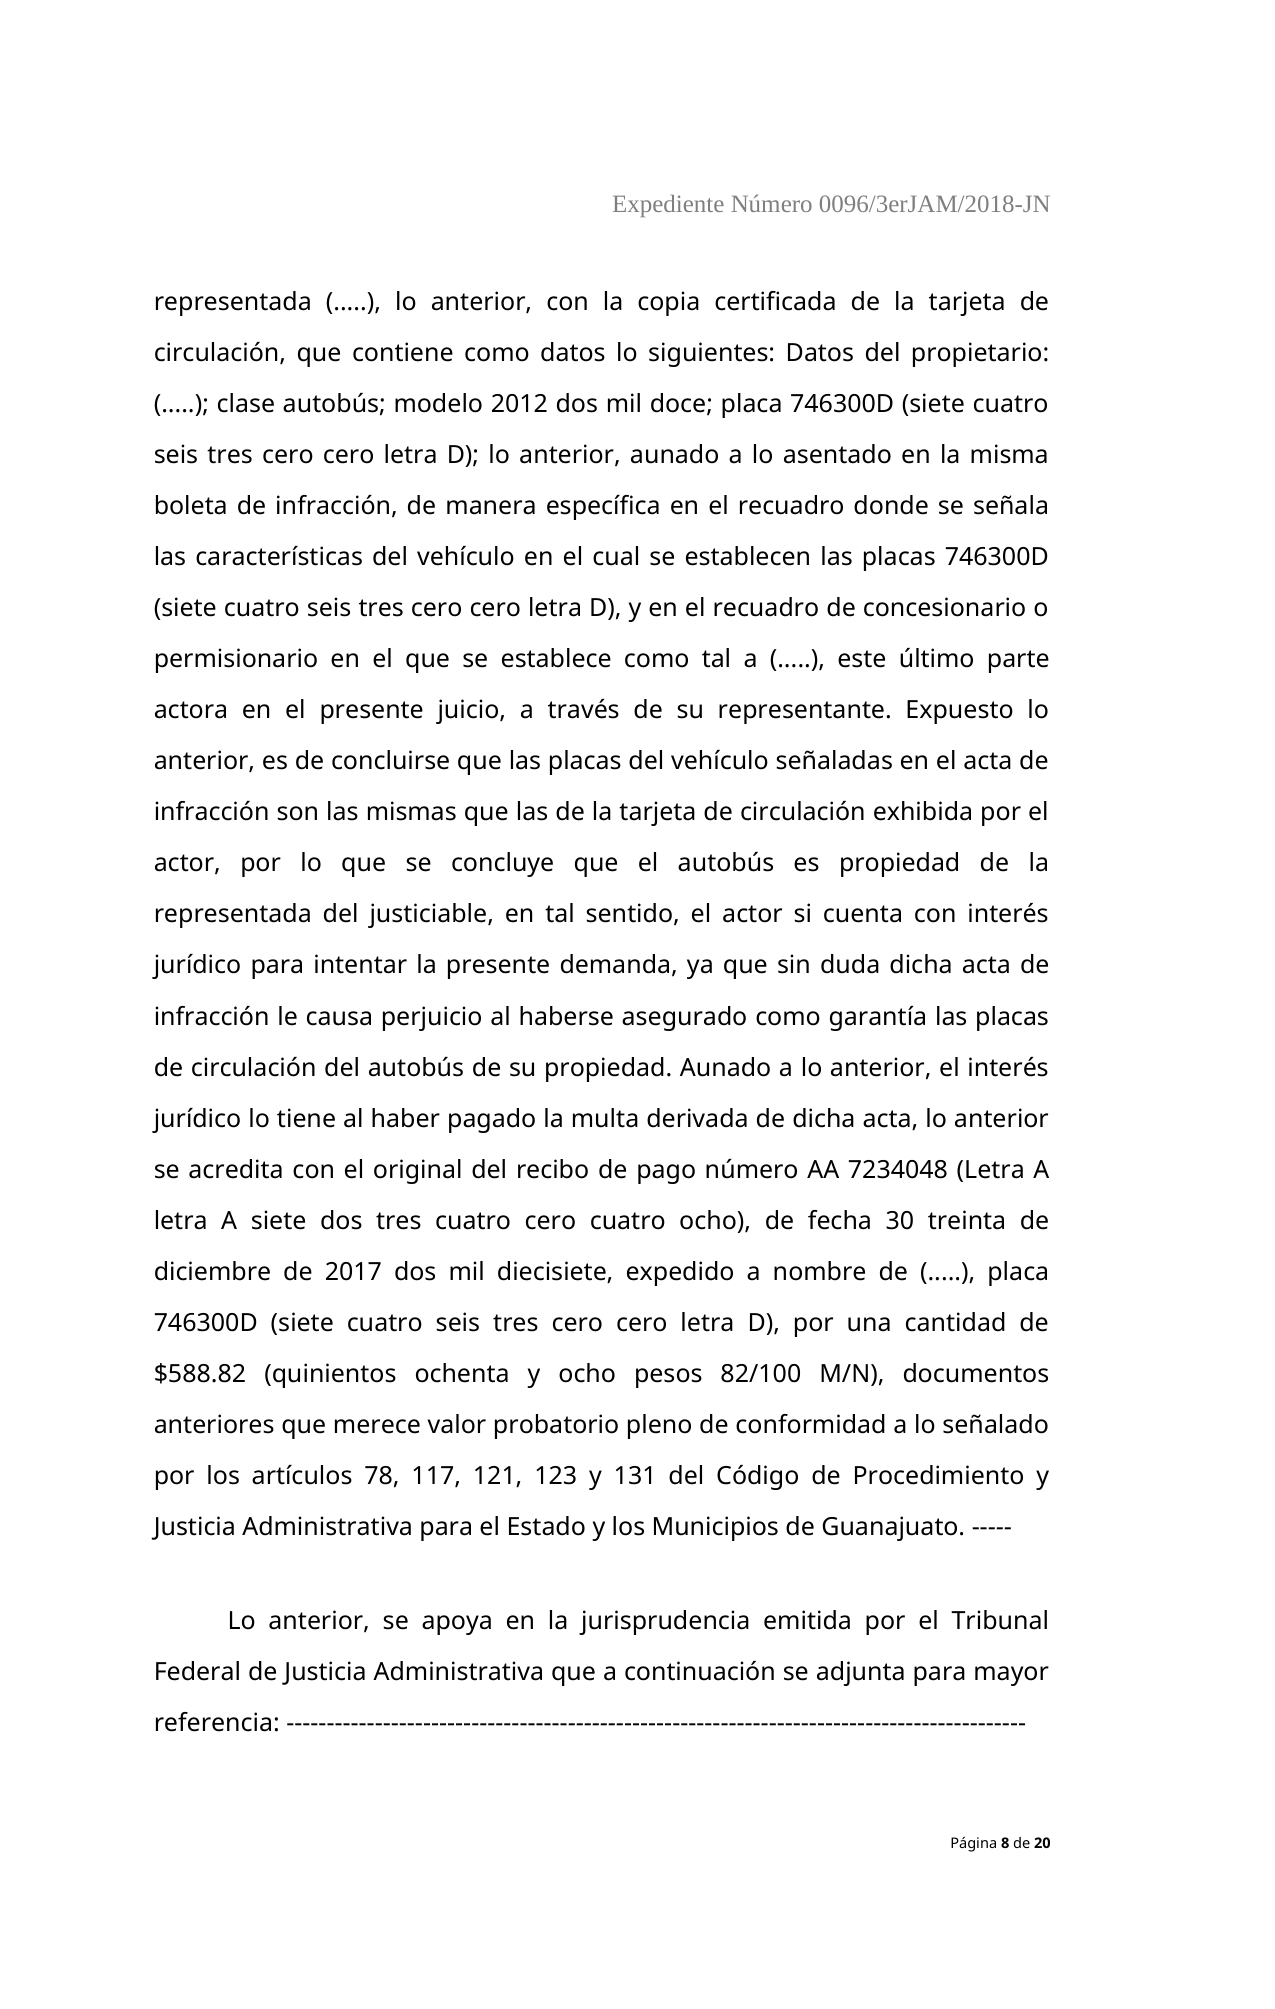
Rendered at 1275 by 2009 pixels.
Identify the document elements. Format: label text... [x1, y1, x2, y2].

text Lo anterior, se apoya en la jurisprudencia emitida por el Tribunal Federal de Justicia Administrativa que a continuación se adjunta para mayor referencia: -------------------------------------------------------------------------------------------- [153, 1603, 1051, 1739]
